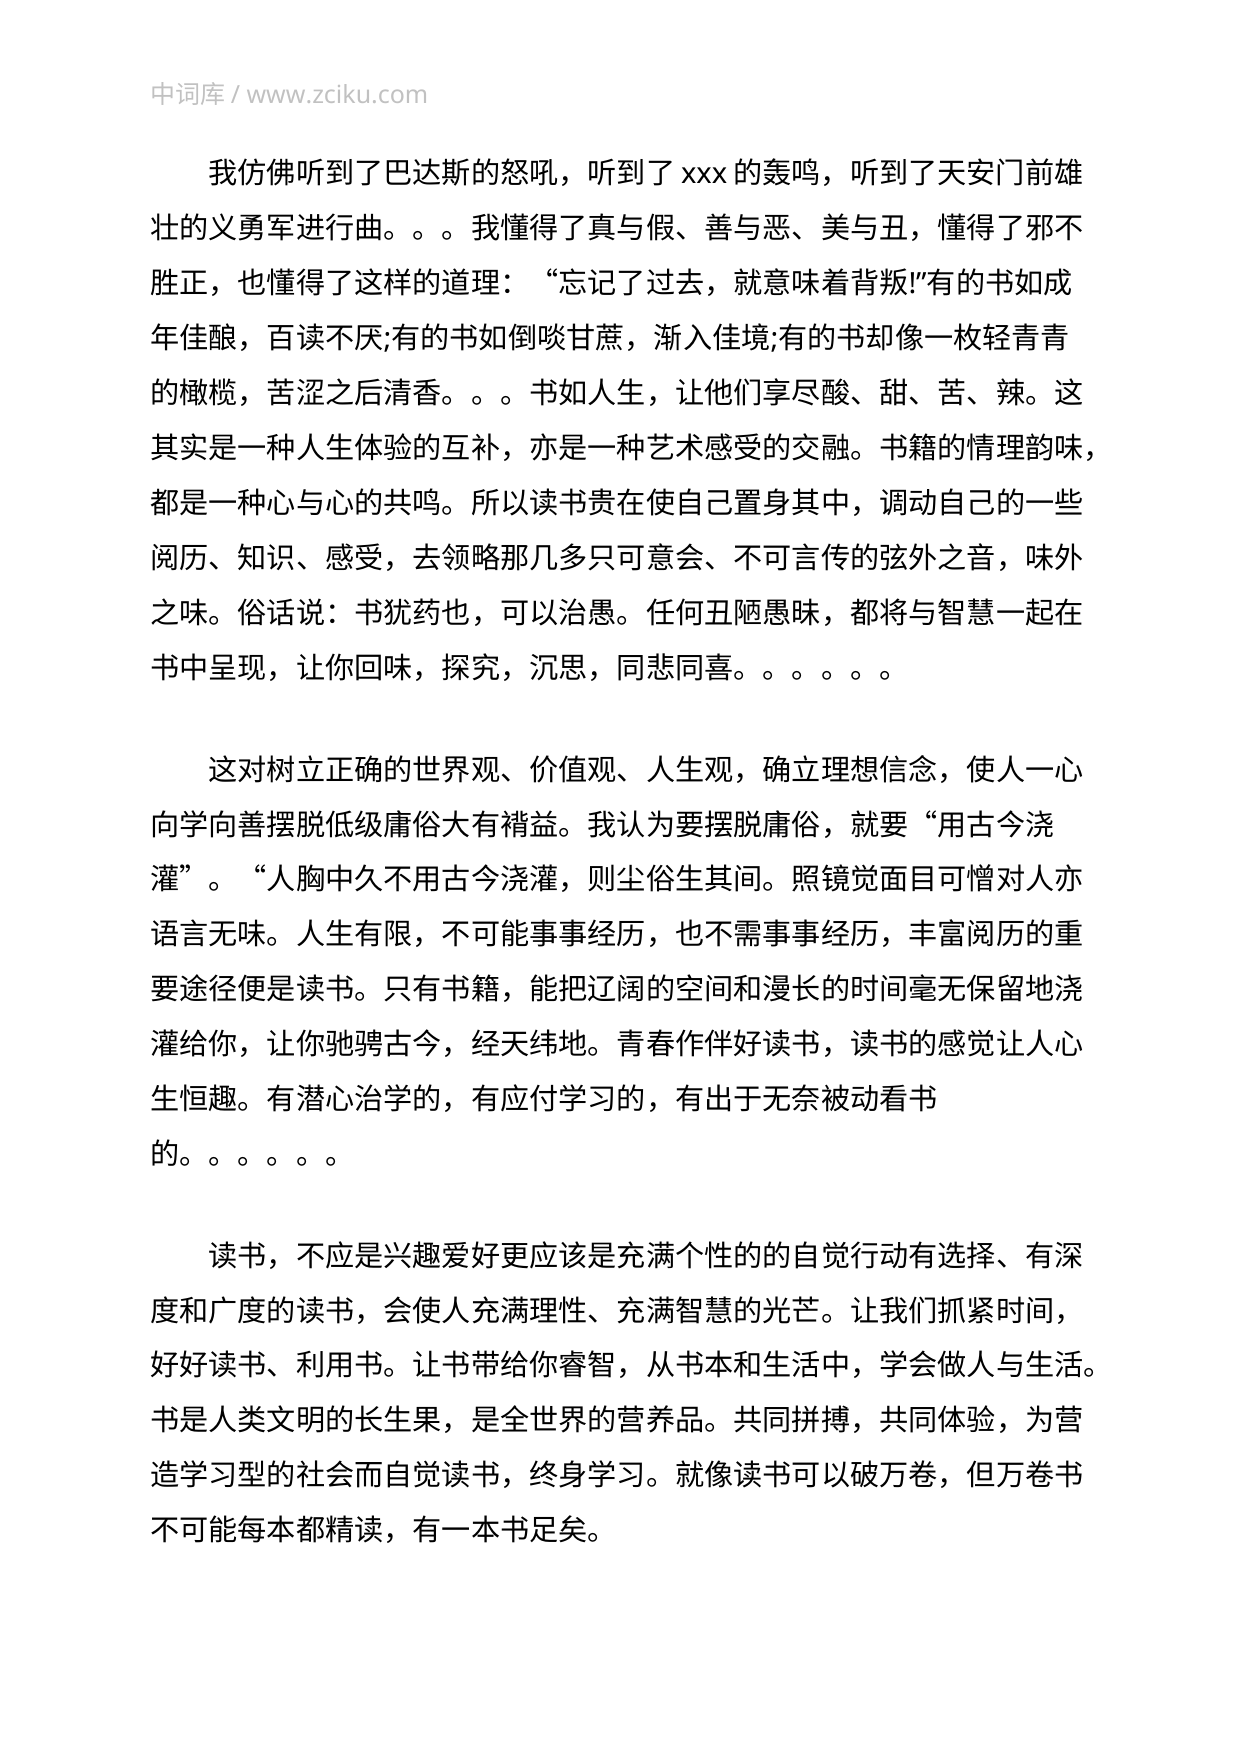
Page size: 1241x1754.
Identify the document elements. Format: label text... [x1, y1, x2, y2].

text 我仿佛听到了巴达斯的怒吼，听到了xxx的轰鸣，听到了天安门前雄壮的义勇军进行曲。。。我懂得了真与假、善与恶、美与丑，懂得了邪不胜正，也懂得了这样的道理：“忘记了过去，就意味着背叛!”有的书如成年佳酿，百读不厌;有的书如倒啖甘蔗，渐入佳境;有的书却像一枚轻青青的橄榄，苦涩之后清香。。。书如人生，让他们享尽酸、甜、苦、辣。这其实是一种人生体验的互补，亦是一种艺术感受的交融。书籍的情理韵味，都是一种心与心的共鸣。所以读书贵在使自己置身其中，调动自己的一些阅历、知识、感受，去领略那几多只可意会、不可言传的弦外之音，味外之味。俗话说：书犹药也，可以治愚。任何丑陋愚昧，都将与智慧一起在书中呈现，让你回味，探究，沉思，同悲同喜。。。。。。 [150, 150, 1090, 687]
text 读书，不应是兴趣爱好更应该是充满个性的的自觉行动有选择、有深度和广度的读书，会使人充满理性、充满智慧的光芒。让我们抓紧时间，好好读书、利用书。让书带给你睿智，从书本和生活中，学会做人与生活。书是人类文明的长生果，是全世界的营养品。共同拼搏，共同体验，为营造学习型的社会而自觉读书，终身学习。就像读书可以破万卷，但万卷书不可能每本都精读，有一本书足矣。 [150, 1232, 1090, 1549]
text 这对树立正确的世界观、价值观、人生观，确立理想信念，使人一心向学向善摆脱低级庸俗大有褙益。我认为要摆脱庸俗，就要“用古今浇灌”。“人胸中久不用古今浇灌，则尘俗生其间。照镜觉面目可憎对人亦语言无味。人生有限，不可能事事经历，也不需事事经历，丰富阅历的重要途径便是读书。只有书籍，能把辽阔的空间和漫长的时间毫无保留地浇灌给你，让你驰骋古今，经天纬地。青春作伴好读书，读书的感觉让人心生恒趣。有潜心治学的，有应付学习的，有出于无奈被动看书的。。。。。。 [150, 746, 1090, 1173]
